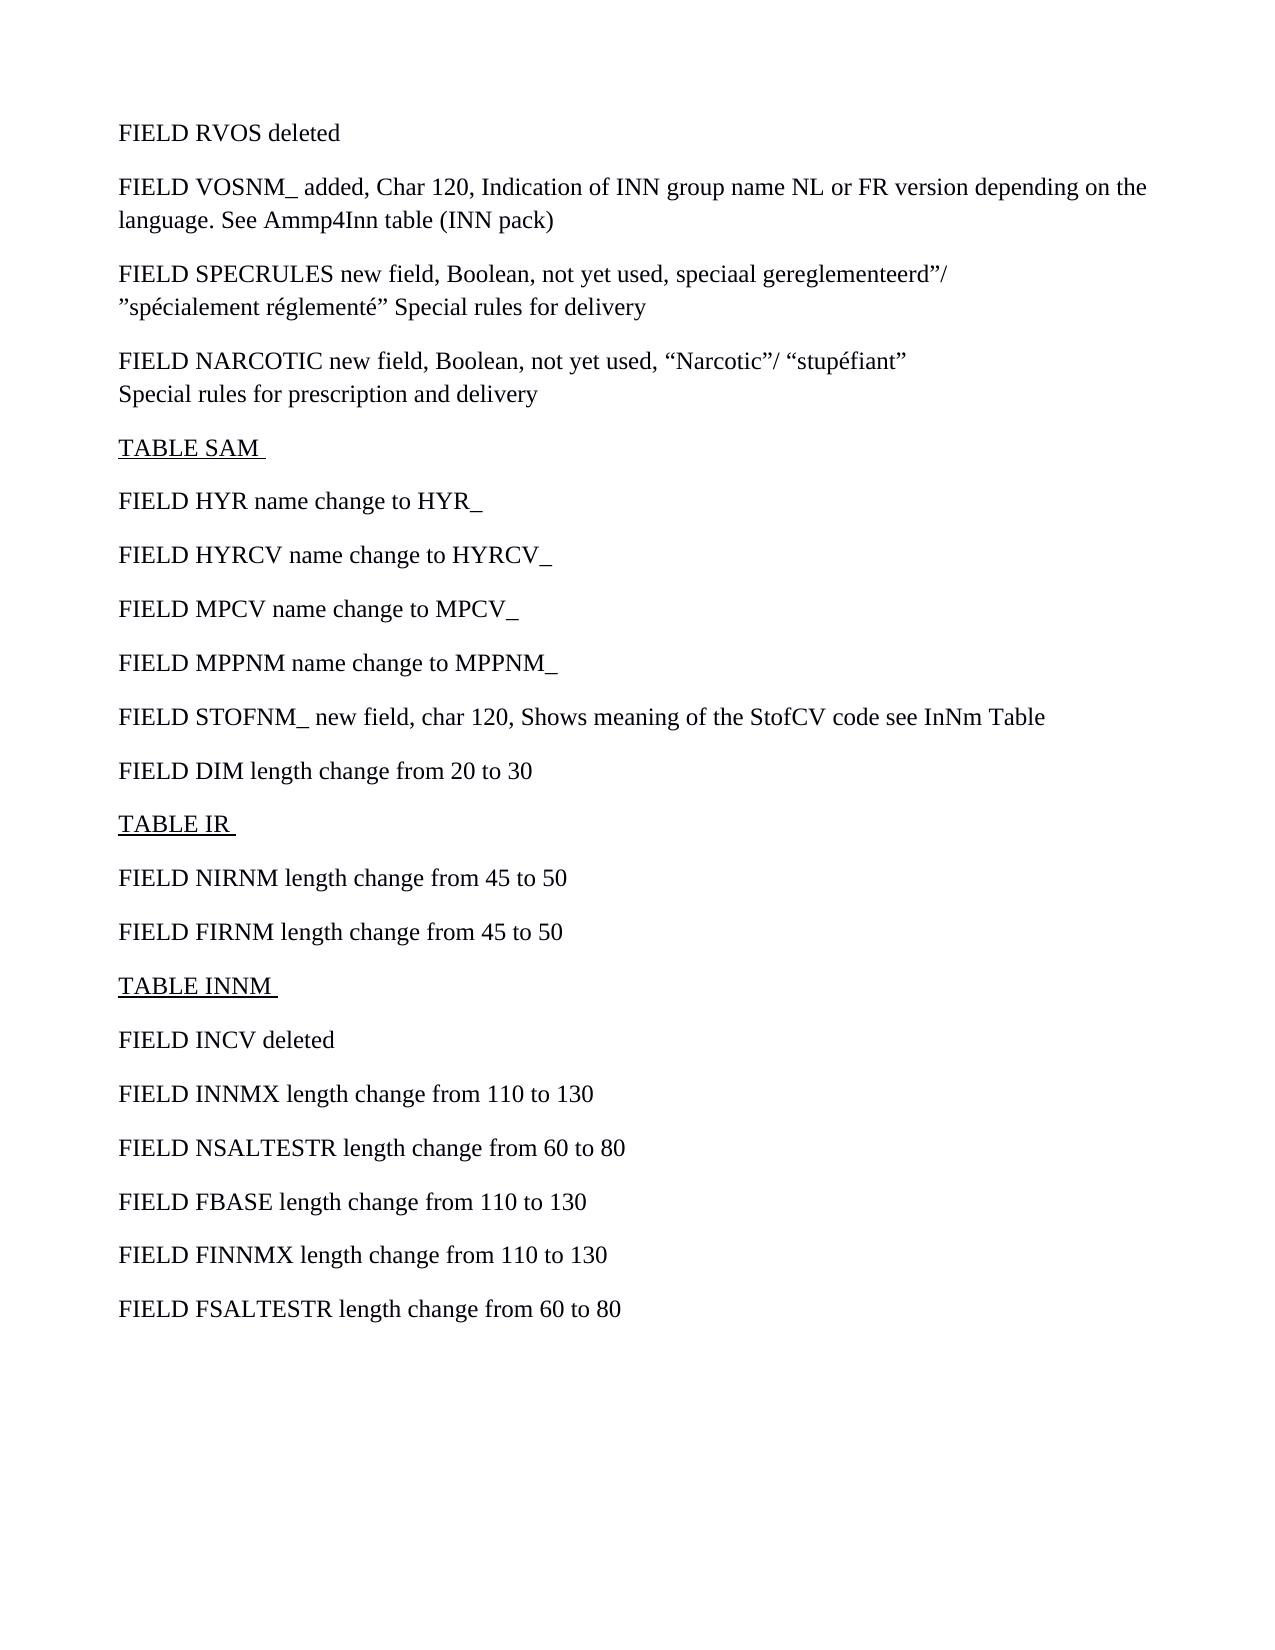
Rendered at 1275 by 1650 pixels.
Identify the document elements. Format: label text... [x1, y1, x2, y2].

text FIELD NIRNM length change from 45 to 50 [118, 863, 1157, 892]
text FIELD FIRNM length change from 45 to 50 [118, 917, 1157, 946]
text FIELD HYRCV name change to HYRCV_ [118, 540, 1157, 569]
text FIELD NARCOTIC new field, Boolean, not yet used, “Narcotic”/ “stupéfiant” Special rules for prescription and delivery [118, 346, 1157, 407]
text TABLE IR [118, 809, 1157, 838]
text FIELD FINNMX length change from 110 to 130 [118, 1240, 1157, 1269]
text TABLE INNM [118, 971, 1157, 1000]
text TABLE SAM [118, 433, 1157, 461]
text FIELD SPECRULES new field, Boolean, not yet used, speciaal gereglementeerd”/ ”spécialement réglementé” Special rules for delivery [118, 259, 1157, 321]
text FIELD FSALTESTR length change from 60 to 80 [118, 1294, 1157, 1323]
text FIELD NSALTESTR length change from 60 to 80 [118, 1133, 1157, 1161]
text FIELD VOSNM_ added, Char 120, Indication of INN group name NL or FR version depending on the language. See Ammp4Inn table (INN pack) [118, 172, 1157, 234]
text FIELD STOFNM_ new field, char 120, Shows meaning of the StofCV code see InNm Table [118, 702, 1157, 731]
text FIELD INCV deleted [118, 1025, 1157, 1054]
text FIELD MPPNM name change to MPPNM_ [118, 648, 1157, 677]
text FIELD DIM length change from 20 to 30 [118, 756, 1157, 784]
text FIELD MPCV name change to MPCV_ [118, 594, 1157, 623]
text FIELD RVOS deleted [118, 118, 1157, 147]
text FIELD HYR name change to HYR_ [118, 486, 1157, 515]
text FIELD INNMX length change from 110 to 130 [118, 1079, 1157, 1108]
text FIELD FBASE length change from 110 to 130 [118, 1187, 1157, 1215]
